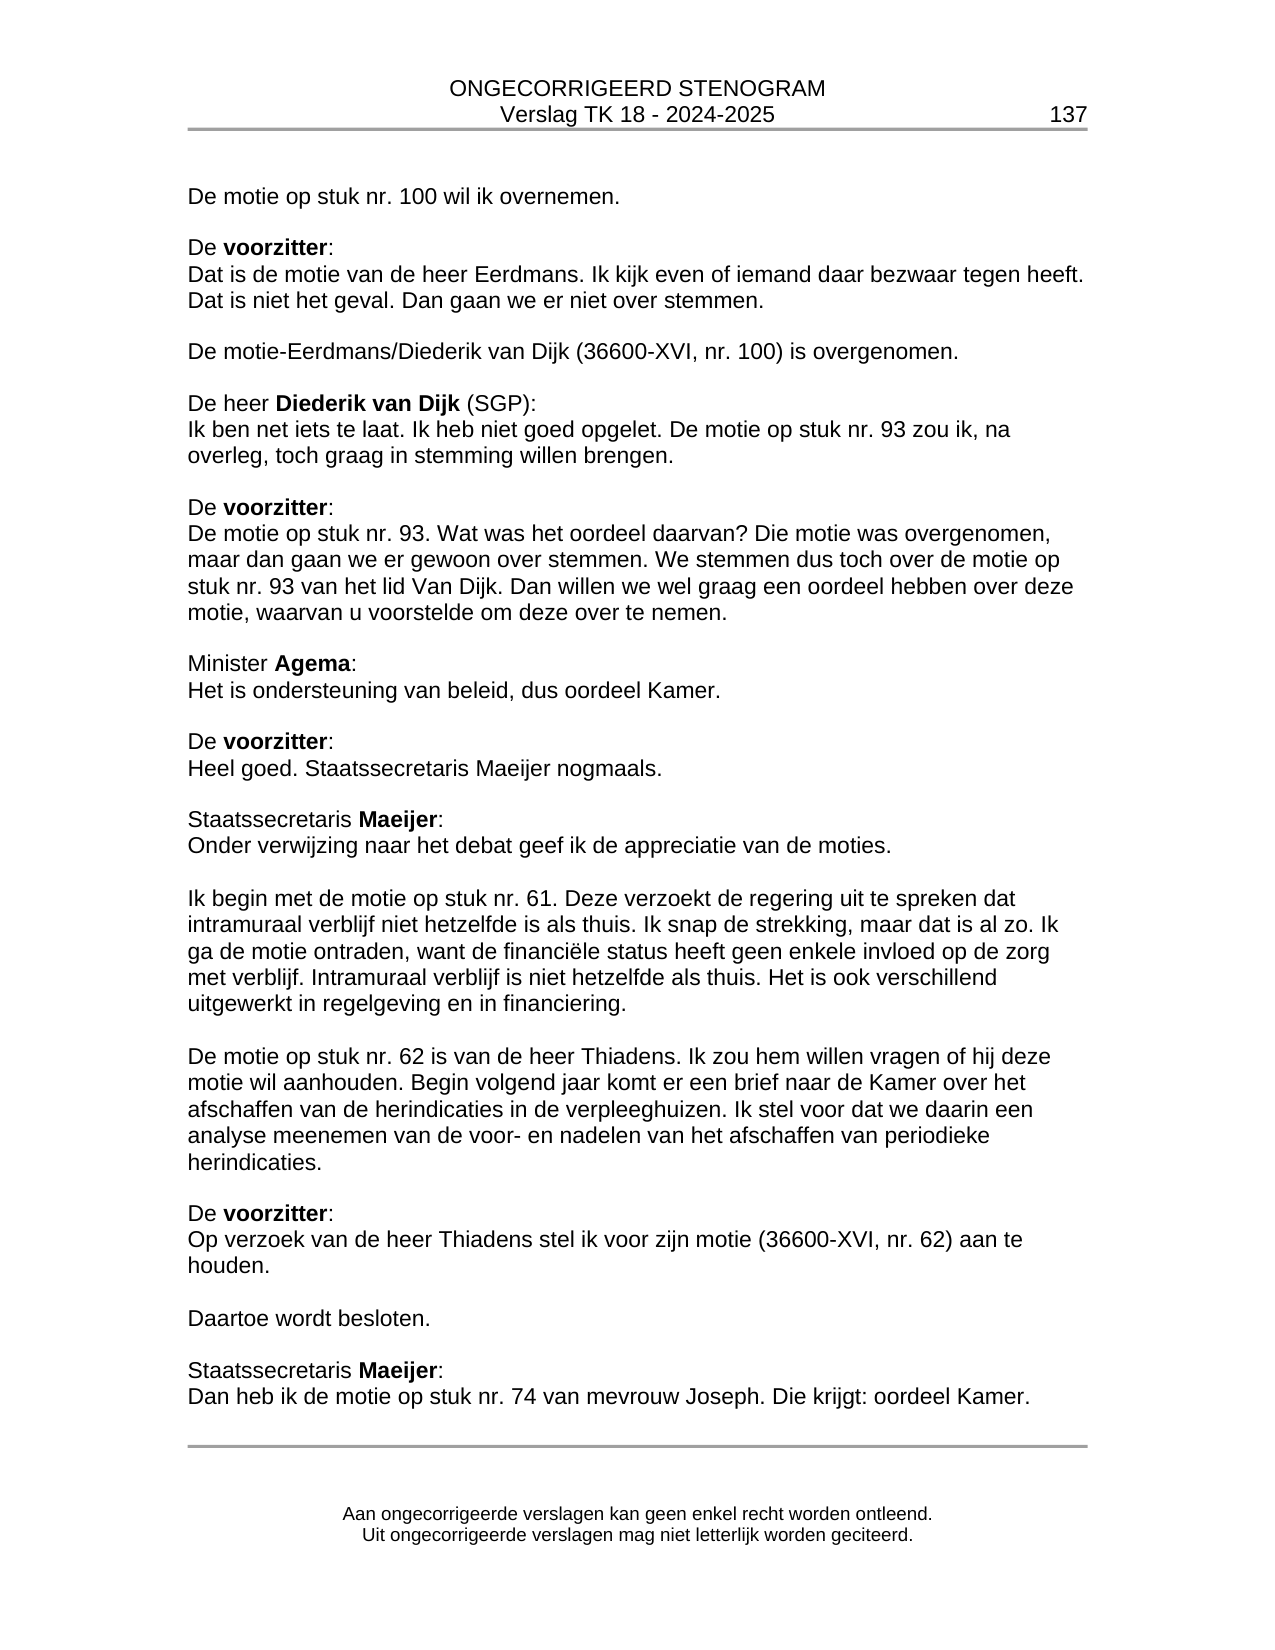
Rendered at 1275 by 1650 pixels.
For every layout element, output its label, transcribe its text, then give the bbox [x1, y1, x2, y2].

text Staatssecretaris Maeijer: Onder verwijzing naar het debat geef ik de appreciatie van de moties. Ik begin met de motie op stuk nr. 61. Deze verzoekt de regering uit te spreken dat intramuraal verblijf niet hetzelfde is als thuis. Ik snap de strekking, maar dat is al zo. Ik ga de motie ontraden, want de financiële status heeft geen enkele invloed op de zorg met verblijf. Intramuraal verblijf is niet hetzelfde als thuis. Het is ook verschillend uitgewerkt in regelgeving en in financiering. De motie op stuk nr. 62 is van de heer Thiadens. Ik zou hem willen vragen of hij deze motie wil aanhouden. Begin volgend jaar komt er een brief naar de Kamer over het afschaffen van de herindicaties in de verpleeghuizen. Ik stel voor dat we daarin een analyse meenemen van de voor- en nadelen van het afschaffen van periodieke herindicaties. [187, 806, 1087, 1175]
text De voorzitter: Heel goed. Staatssecretaris Maeijer nogmaals. [187, 728, 1087, 781]
text De voorzitter: De motie op stuk nr. 93. Wat was het oordeel daarvan? Die motie was overgenomen, maar dan gaan we er gewoon over stemmen. We stemmen dus toch over de motie op stuk nr. 93 van het lid Van Dijk. Dan willen we wel graag een oordeel hebben over deze motie, waarvan u voorstelde om deze over te nemen. [187, 494, 1087, 625]
text De heer Diederik van Dijk (SGP): Ik ben net iets te laat. Ik heb niet goed opgelet. De motie op stuk nr. 93 zou ik, na overleg, toch graag in stemming willen brengen. [187, 389, 1087, 469]
text De motie-Eerdmans/Diederik van Dijk (36600-XVI, nr. 100) is overgenomen. [187, 338, 1087, 364]
text De voorzitter: Dat is de motie van de heer Eerdmans. Ik kijk even of iemand daar bezwaar tegen heeft. Dat is niet het geval. Dan gaan we er niet over stemmen. [187, 234, 1087, 313]
text De voorzitter: Op verzoek van de heer Thiadens stel ik voor zijn motie (36600-XVI, nr. 62) aan te houden. Daartoe wordt besloten. [187, 1200, 1087, 1332]
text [187, 1357, 1087, 1436]
text Minister Agema: Het is ondersteuning van beleid, dus oordeel Kamer. [187, 650, 1087, 703]
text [187, 156, 1087, 209]
